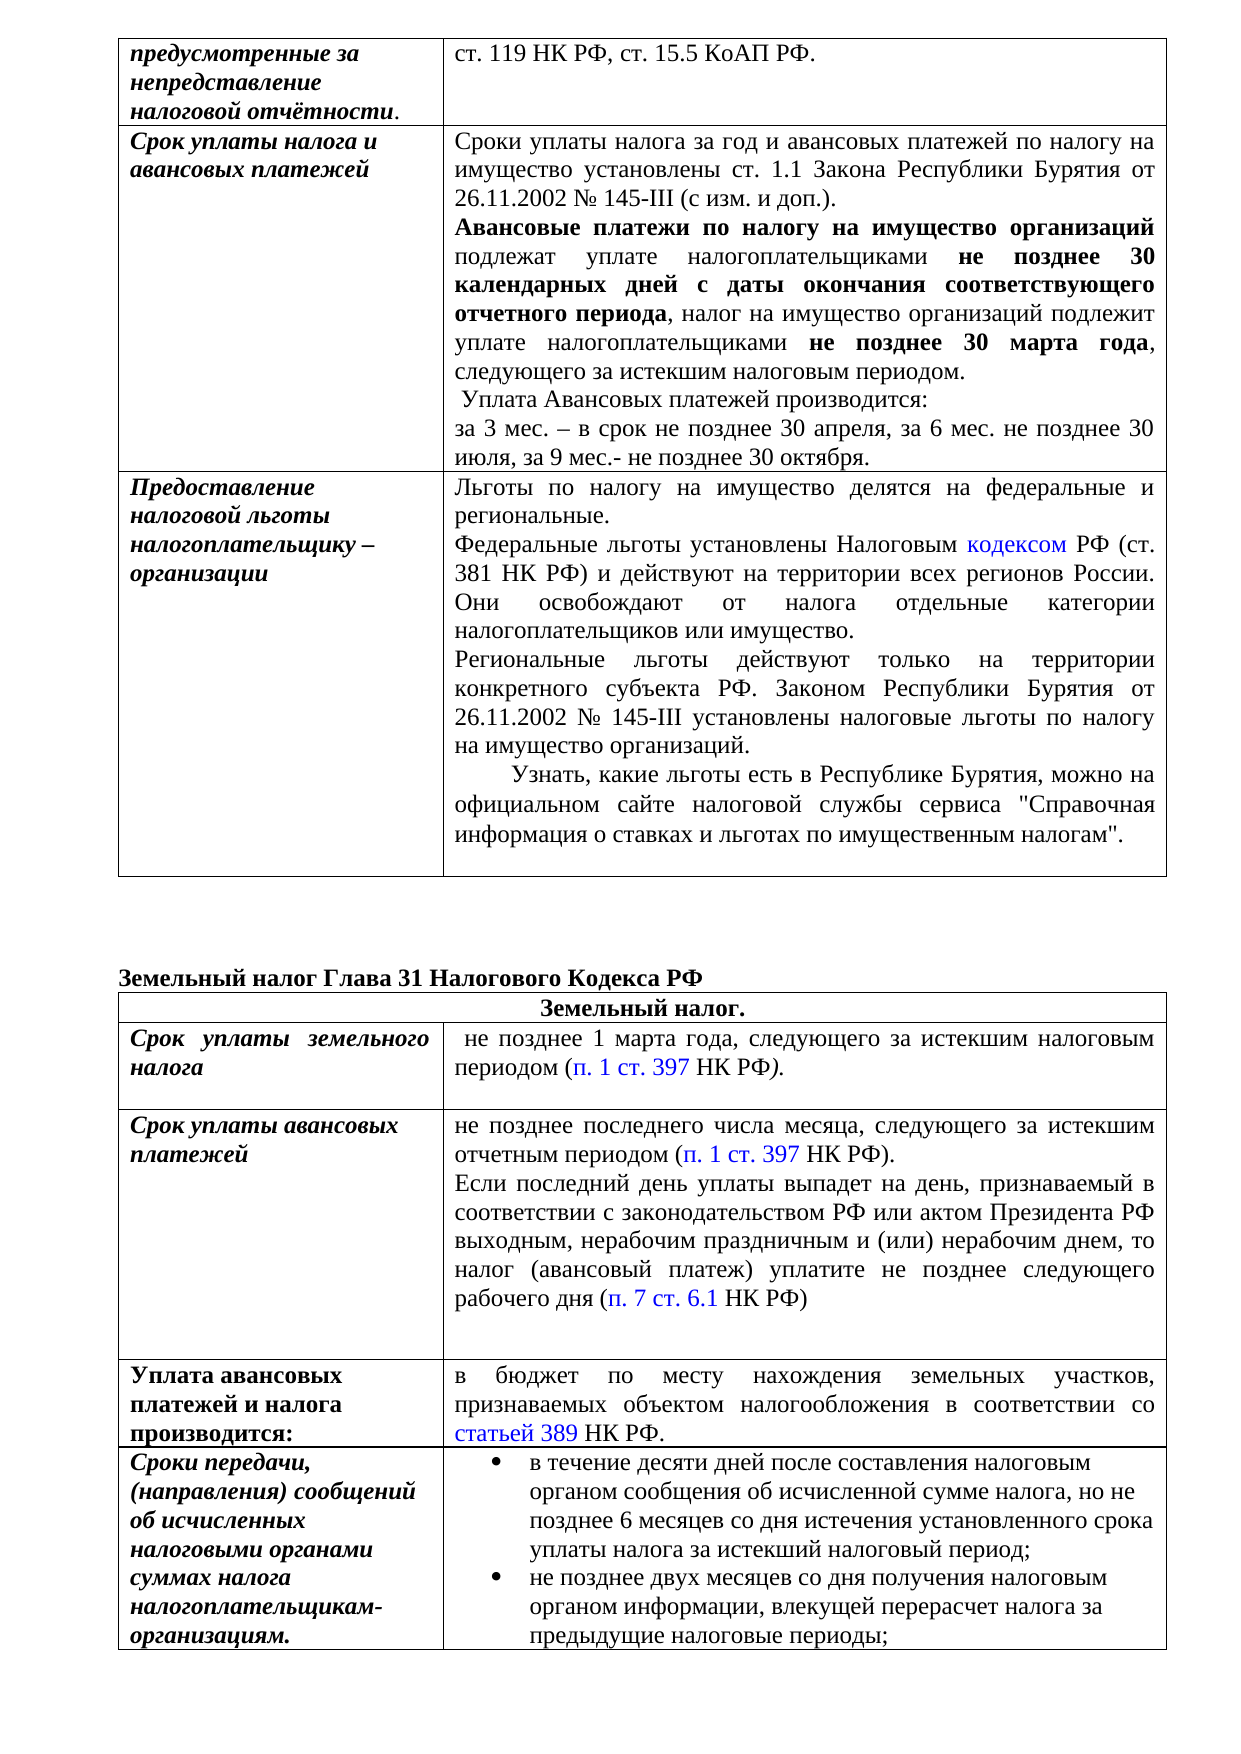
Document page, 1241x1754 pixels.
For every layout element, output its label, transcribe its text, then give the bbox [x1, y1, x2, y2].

table_header Земельный налог. [119, 993, 1166, 1022]
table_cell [444, 1448, 1166, 1649]
text Земельный налог Глава 31 Налогового Кодекса РФ [118, 963, 1181, 992]
table_cell в бюджет по месту нахождения земельных участков, признаваемых объектом налогообложения в соответствии со статьей 389 НК РФ. [444, 1360, 1166, 1446]
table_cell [119, 39, 443, 125]
table_cell Сроки уплаты налога за год и авансовых платежей по налогу на имущество установлены ст. 1.1 Закона Республики Бурятия от 26.11.2002 № 145-III (с изм. и доп.). Авансовые платежи по налогу на имущество организаций подлежат уплате налогоплательщиками не позднее 30 календарных дней с даты окончания соответствующего отчетного периода, налог на имущество организаций подлежит уплате налогоплательщиками не позднее 30 марта года, следующего за истекшим налоговым периодом. Уплата Авансовых платежей производится: за 3 мес. – в срок не позднее 30 апреля, за 6 мес. не позднее 30 июля, за 9 мес.- не позднее 30 октября. [444, 126, 1166, 471]
table_cell не позднее последнего числа месяца, следующего за истекшим отчетным периодом (п. 1 ст. 397 НК РФ). Если последний день уплаты выпадет на день, признаваемый в соответствии с законодательством РФ или актом Президента РФ выходным, нерабочим праздничным и (или) нерабочим днем, то налог (авансовый платеж) уплатите не позднее следующего рабочего дня (п. 7 ст. 6.1 НК РФ) [444, 1110, 1166, 1359]
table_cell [444, 39, 1166, 125]
table_cell Льготы по налогу на имущество делятся на федеральные и региональные. Федеральные льготы установлены Налоговым кодексом РФ (ст. 381 НК РФ) и действуют на территории всех регионов России. Они освобождают от налога отдельные категории налогоплательщиков или имущество. Региональные льготы действуют только на территории конкретного субъекта РФ. Законом Республики Бурятия от 26.11.2002 № 145-III установлены налоговые льготы по налогу на имущество организаций. Узнать, какие льготы есть в Республике Бурятия, можно на официальном сайте налоговой службы сервиса "Справочная информация о ставках и льготах по имущественным налогам". [444, 472, 1166, 876]
table_cell Предоставление налоговой льготы налогоплательщику –организации [119, 472, 443, 876]
table_cell Уплата авансовых платежей и налога производится: [119, 1360, 443, 1446]
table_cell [119, 1448, 443, 1649]
table_cell Срок уплаты налога и авансовых платежей [119, 126, 443, 471]
table_cell не позднее 1 марта года, следующего за истекшим налоговым периодом (п. 1 ст. 397 НК РФ). [444, 1023, 1166, 1109]
table_cell Срок уплаты авансовых платежей [119, 1110, 443, 1359]
table_cell Срок уплаты земельного налога [119, 1023, 443, 1109]
